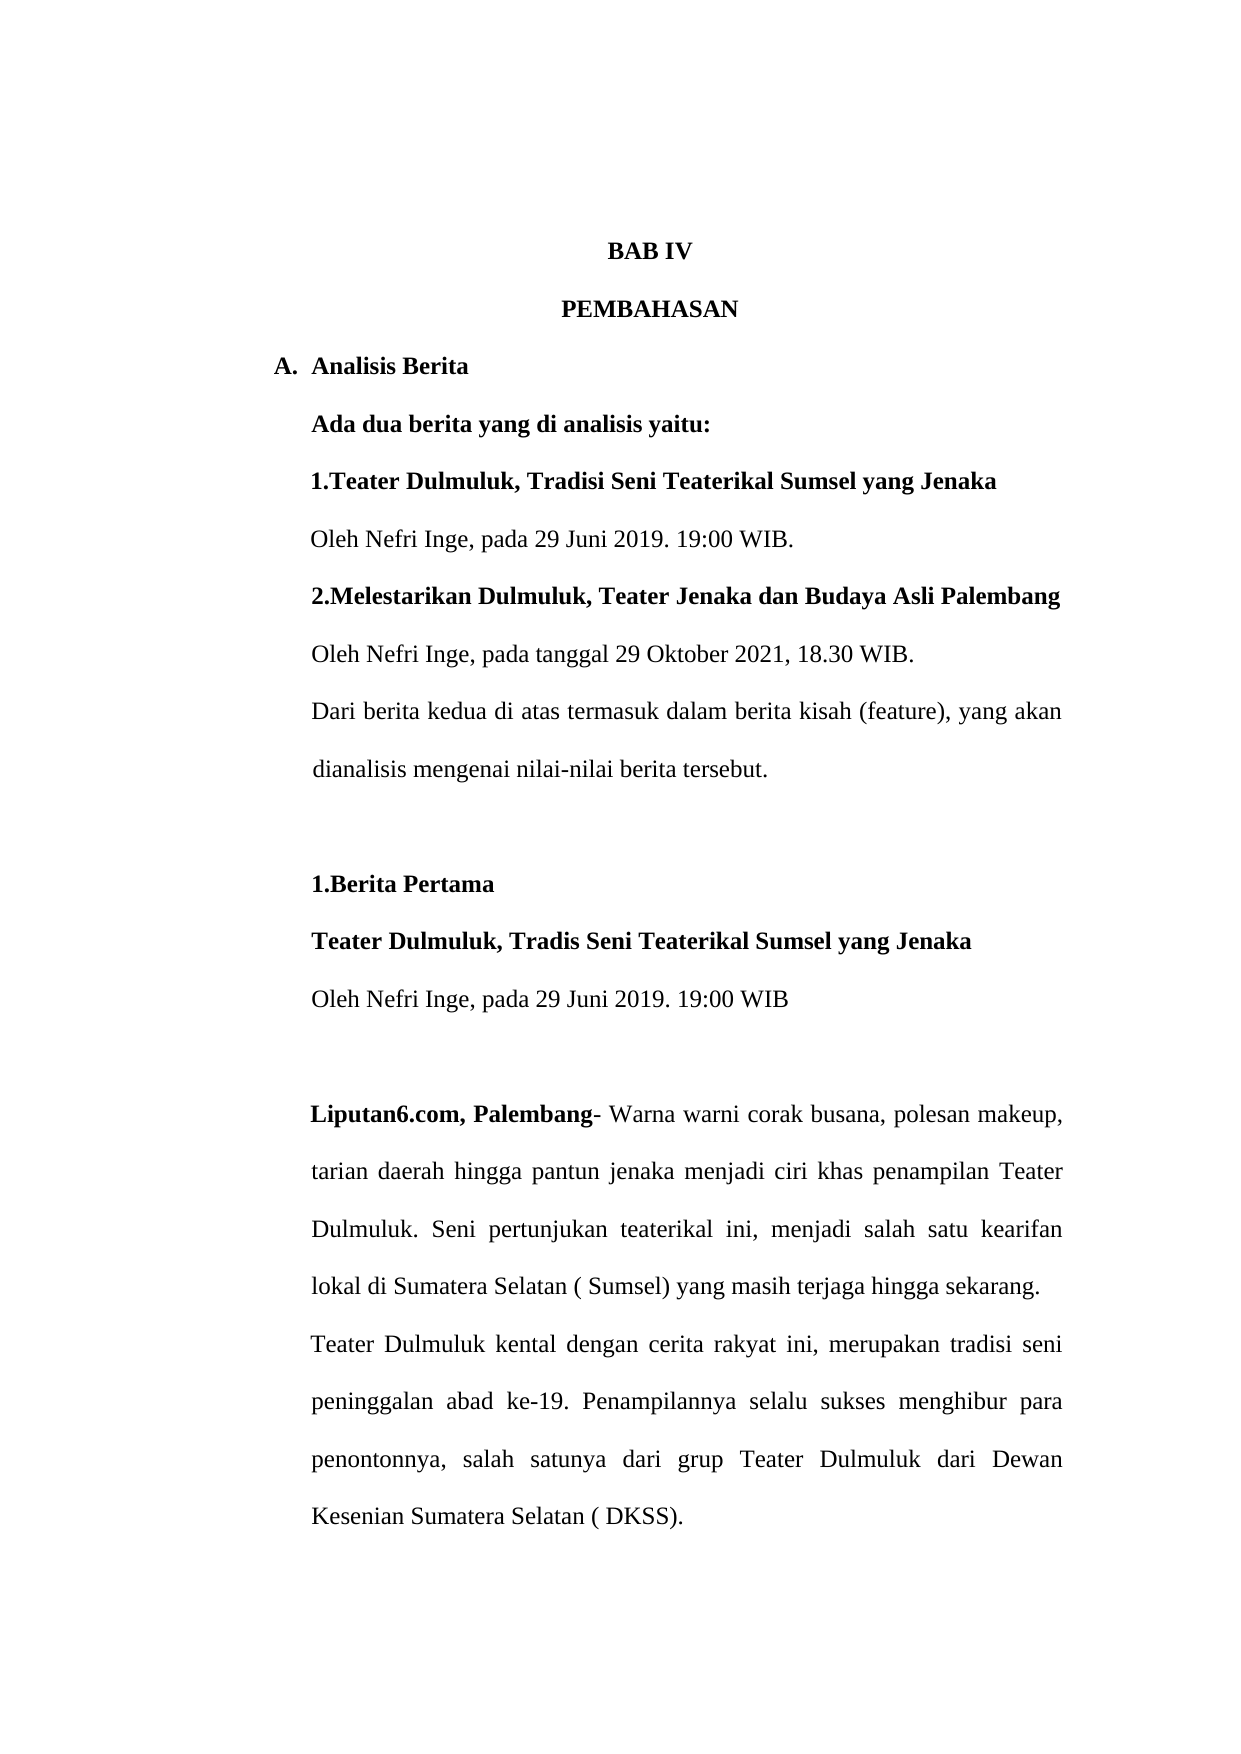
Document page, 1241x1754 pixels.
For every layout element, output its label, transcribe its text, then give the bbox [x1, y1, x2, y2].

text PEMBAHASAN [236, 294, 1063, 322]
list Ada dua berita yang di analisis yaitu: [311, 409, 1063, 437]
list Oleh Nefri Inge, pada 29 Juni 2019. 19:00 WIB. [310, 524, 1063, 552]
list 1.Teater Dulmuluk, Tradisi Seni Teaterikal Sumsel yang Jenaka [310, 466, 1063, 495]
list Teater Dulmuluk kental dengan cerita rakyat ini, merupakan tradisi seni peninggalan abad ke-19. Penampilannya selalu sukses menghibur para penontonnya, salah satunya dari grup Teater Dulmuluk dari Dewan Kesenian Sumatera Selatan ( DKSS). [310, 1329, 1063, 1530]
list Analisis Berita [274, 351, 1063, 380]
text Dari berita kedua di atas termasuk dalam berita kisah (feature), yang akan dianalisis mengenai nilai-nilai berita tersebut. [311, 696, 1063, 782]
text BAB IV [236, 236, 1063, 265]
text Teater Dulmuluk, Tradis Seni Teaterikal Sumsel yang Jenaka [311, 926, 1063, 955]
text 1.Berita Pertama [311, 869, 1063, 897]
list Liputan6.com, Palembang- Warna warni corak busana, polesan makeup, tarian daerah hingga pantun jenaka menjadi ciri khas penampilan Teater Dulmuluk. Seni pertunjukan teaterikal ini, menjadi salah satu kearifan lokal di Sumatera Selatan ( Sumsel) yang masih terjaga hingga sekarang. [310, 1099, 1063, 1300]
text 2.Melestarikan Dulmuluk, Teater Jenaka dan Budaya Asli Palembang [311, 581, 1063, 610]
text Oleh Nefri Inge, pada tanggal 29 Oktober 2021, 18.30 WIB. [311, 639, 1063, 667]
text Oleh Nefri Inge, pada 29 Juni 2019. 19:00 WIB [311, 984, 1063, 1012]
